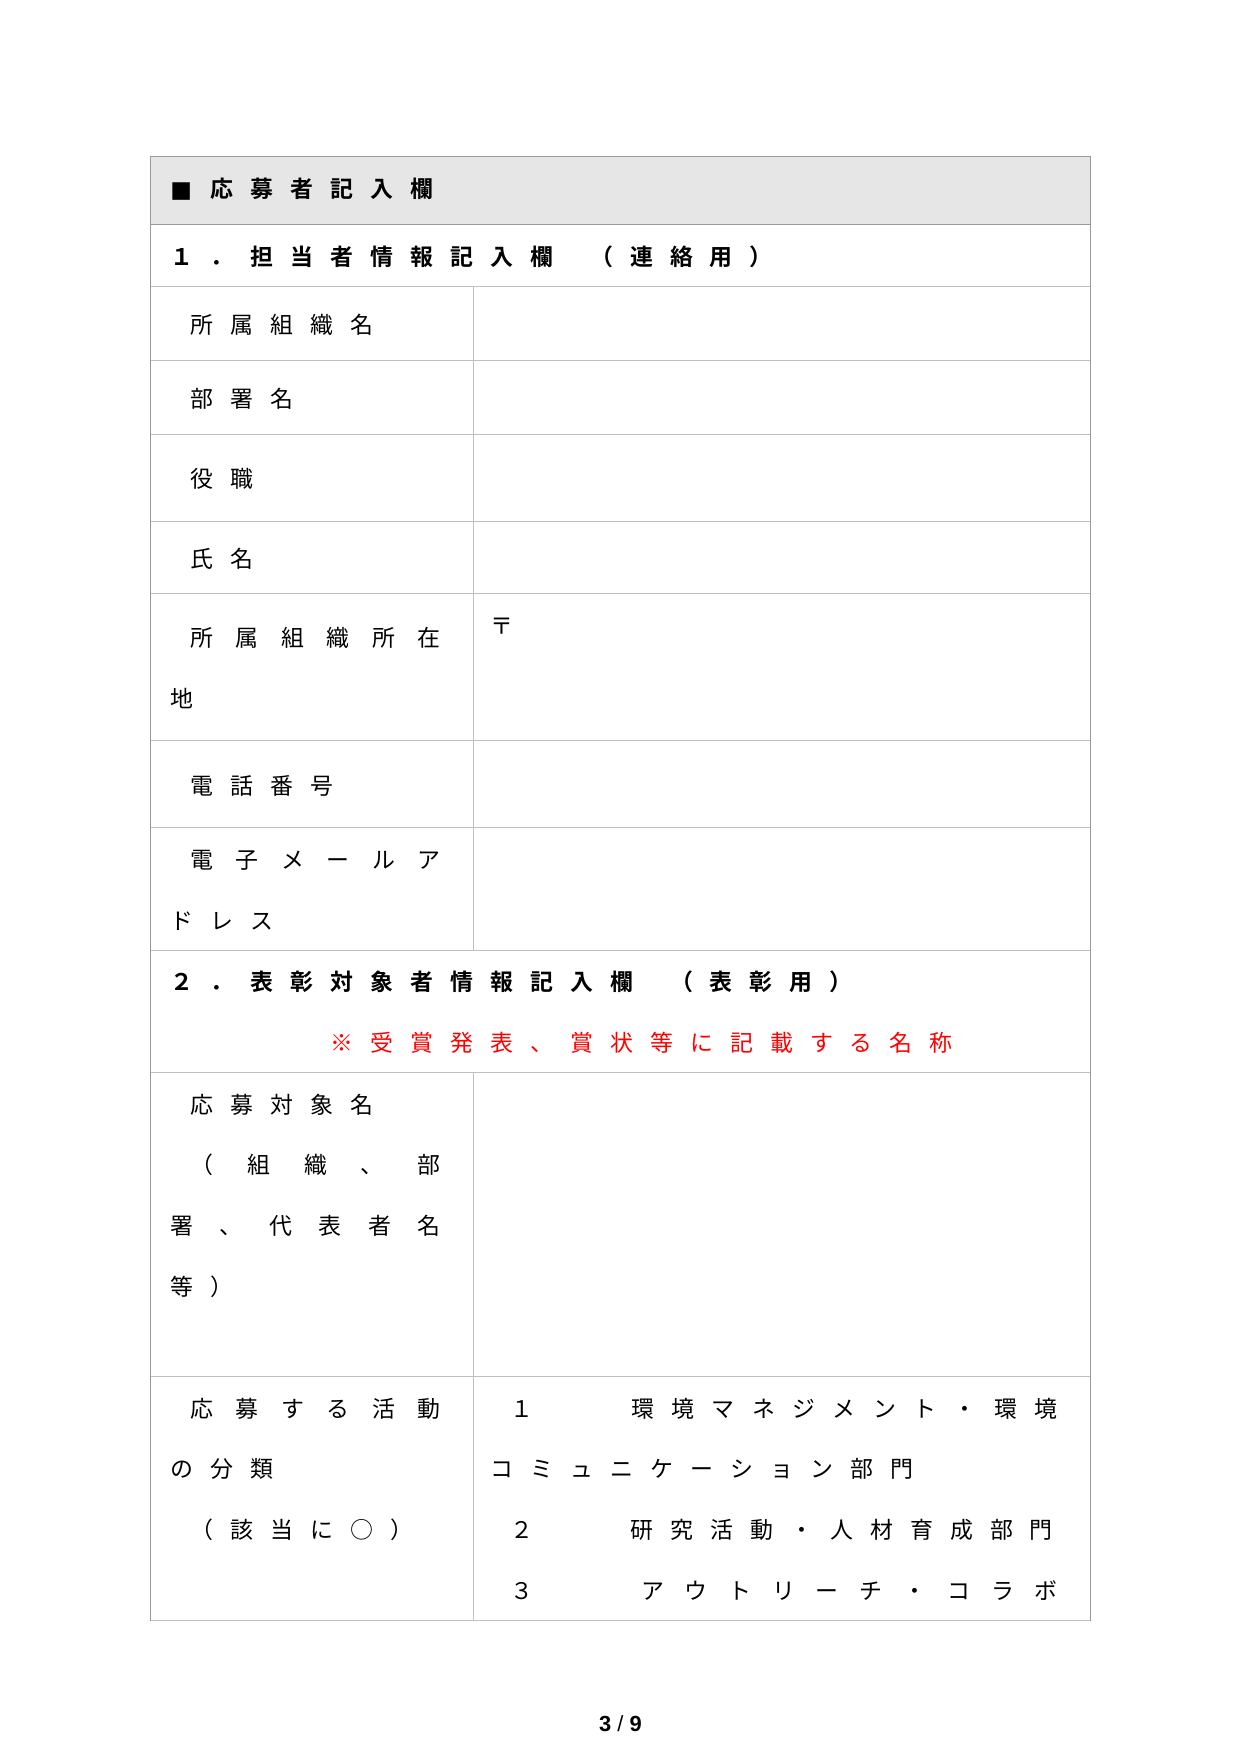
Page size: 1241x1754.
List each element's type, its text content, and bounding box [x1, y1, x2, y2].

table_cell [474, 361, 1090, 434]
table_cell 電子メールアドレス [151, 828, 473, 949]
table_cell 所属組織名 [151, 287, 473, 360]
table_cell 所属組織所在地 [151, 594, 473, 740]
table_cell 応募する活動の分類 （該当に○） [151, 1377, 473, 1619]
table_cell 〒 [474, 594, 1090, 740]
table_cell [474, 1377, 1090, 1619]
table_cell １．担当者情報記入欄 （連絡用） [151, 225, 1090, 286]
table_cell 応募対象名 （組織、部署、代表者名等） [151, 1073, 473, 1376]
table_cell 氏名 [151, 522, 473, 593]
table_cell [474, 1073, 1090, 1376]
table_cell 電話番号 [151, 741, 473, 827]
table_cell 部署名 [151, 361, 473, 434]
table_cell ２．表彰対象者情報記入欄 （表彰用） ※受賞発表、賞状等に記載する名称 [151, 951, 1090, 1072]
table_cell 役職 [151, 435, 473, 521]
table_header ■応募者記入欄 [151, 157, 1090, 224]
table_cell [474, 435, 1090, 521]
table_cell [474, 828, 1090, 949]
table_cell [474, 522, 1090, 593]
table_cell [474, 741, 1090, 827]
table_cell [474, 287, 1090, 360]
